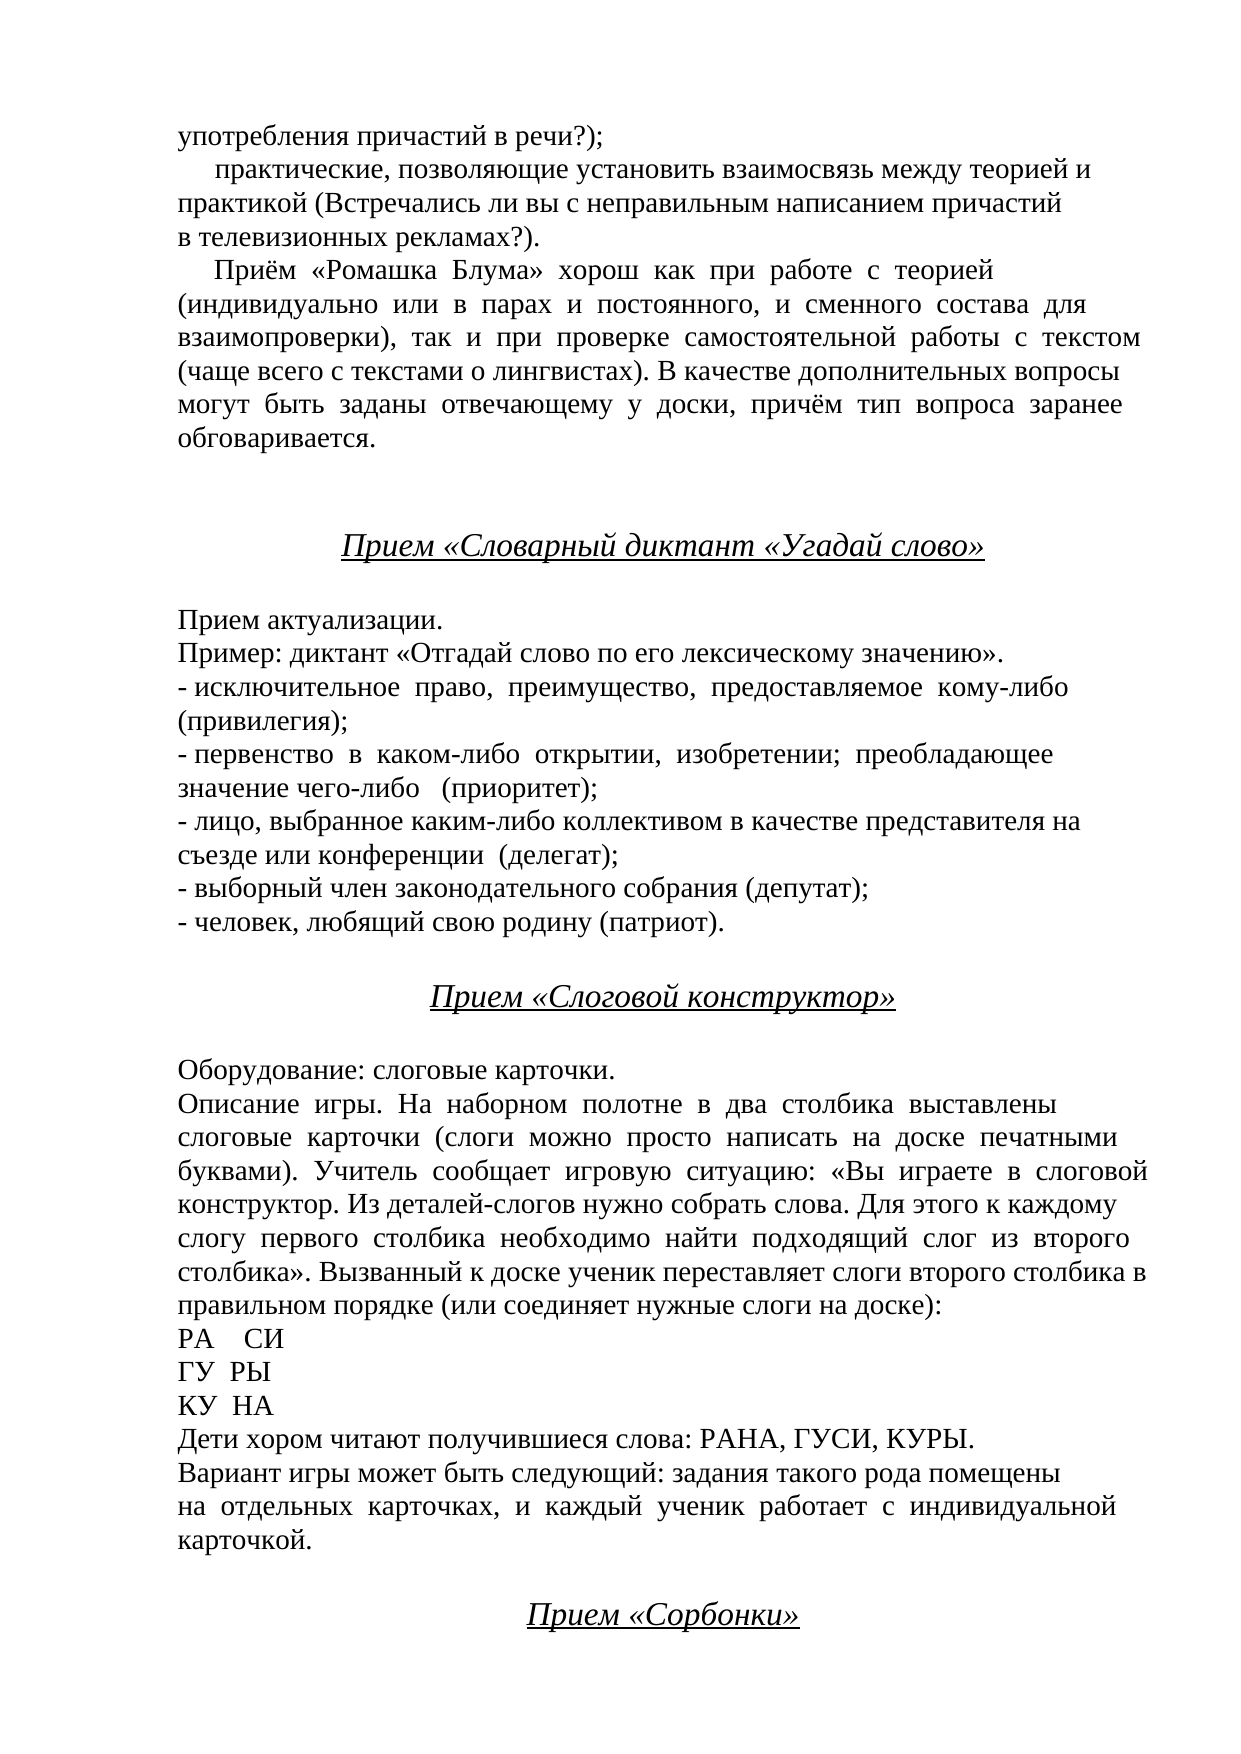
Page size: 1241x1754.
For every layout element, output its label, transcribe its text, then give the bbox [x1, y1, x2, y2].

text - человек, любящий свою родину (патриот). [177, 904, 1152, 937]
text конструктор. Из деталей-слогов нужно собрать слова. Для этого к каждому [177, 1187, 1152, 1220]
text Прием «Сорбонки» [177, 1594, 1152, 1632]
text Приём «Ромашка Блума» хорош как при работе с теорией [177, 252, 1152, 286]
text - первенство в каком-либо открытии, изобретении; преобладающее [177, 736, 1152, 770]
text - исключительное право, преимущество, предоставляемое кому-либо [177, 669, 1152, 703]
text карточкой. [177, 1522, 1152, 1556]
text Прием актуализации. [177, 602, 1152, 636]
text практикой (Встречались ли вы с неправильным написанием причастий [177, 185, 1152, 219]
text съезде или конференции (делегат); [177, 837, 1152, 870]
text - лицо, выбранное каким-либо коллективом в качестве представителя на [177, 803, 1152, 837]
text Оборудование: слоговые карточки. [177, 1052, 1152, 1086]
text Описание игры. На наборном полотне в два столбика выставлены [177, 1086, 1152, 1119]
text КУ НА [177, 1388, 1152, 1421]
text РА СИ [177, 1321, 1152, 1354]
text столбика». Вызванный к доске ученик переставляет слоги второго столбика в [177, 1254, 1152, 1287]
text слоговые карточки (слоги можно просто написать на доске печатными [177, 1119, 1152, 1153]
text - выборный член законодательного собрания (депутат); [177, 870, 1152, 904]
text Дети хором читают получившиеся слова: РАНА, ГУСИ, КУРЫ. [177, 1421, 1152, 1455]
text (индивидуально или в парах и постоянного, и сменного состава для [177, 286, 1152, 319]
text слогу первого столбика необходимо найти подходящий слог из второго [177, 1220, 1152, 1254]
text Прием «Словарный диктант «Угадай слово» [177, 525, 1152, 564]
text обговаривается. [177, 420, 1152, 453]
text Прием «Слоговой конструктор» [177, 976, 1152, 1014]
text на отдельных карточках, и каждый ученик работает с индивидуальной [177, 1488, 1152, 1522]
text ГУ РЫ [177, 1354, 1152, 1388]
text (чаще всего с текстами о лингвистах). В качестве дополнительных вопросы [177, 353, 1152, 386]
text могут быть заданы отвечающему у доски, причём тип вопроса заранее [177, 386, 1152, 420]
text буквами). Учитель сообщает игровую ситуацию: «Вы играете в слоговой [177, 1153, 1152, 1187]
text Пример: диктант «Отгадай слово по его лексическому значению». [177, 636, 1152, 669]
text в телевизионных рекламах?). [177, 219, 1152, 252]
text значение чего-либо (приоритет); [177, 770, 1152, 803]
text (привилегия); [177, 703, 1152, 736]
text Вариант игры может быть следующий: задания такого рода помещены [177, 1455, 1152, 1488]
text  практические, позволяющие установить взаимосвязь между теорией и [177, 152, 1152, 185]
text взаимопроверки), так и при проверке самостоятельной работы с текстом [177, 319, 1152, 353]
text употребления причастий в речи?); [177, 118, 1152, 152]
text правильном порядке (или соединяет нужные слоги на доске): [177, 1287, 1152, 1321]
